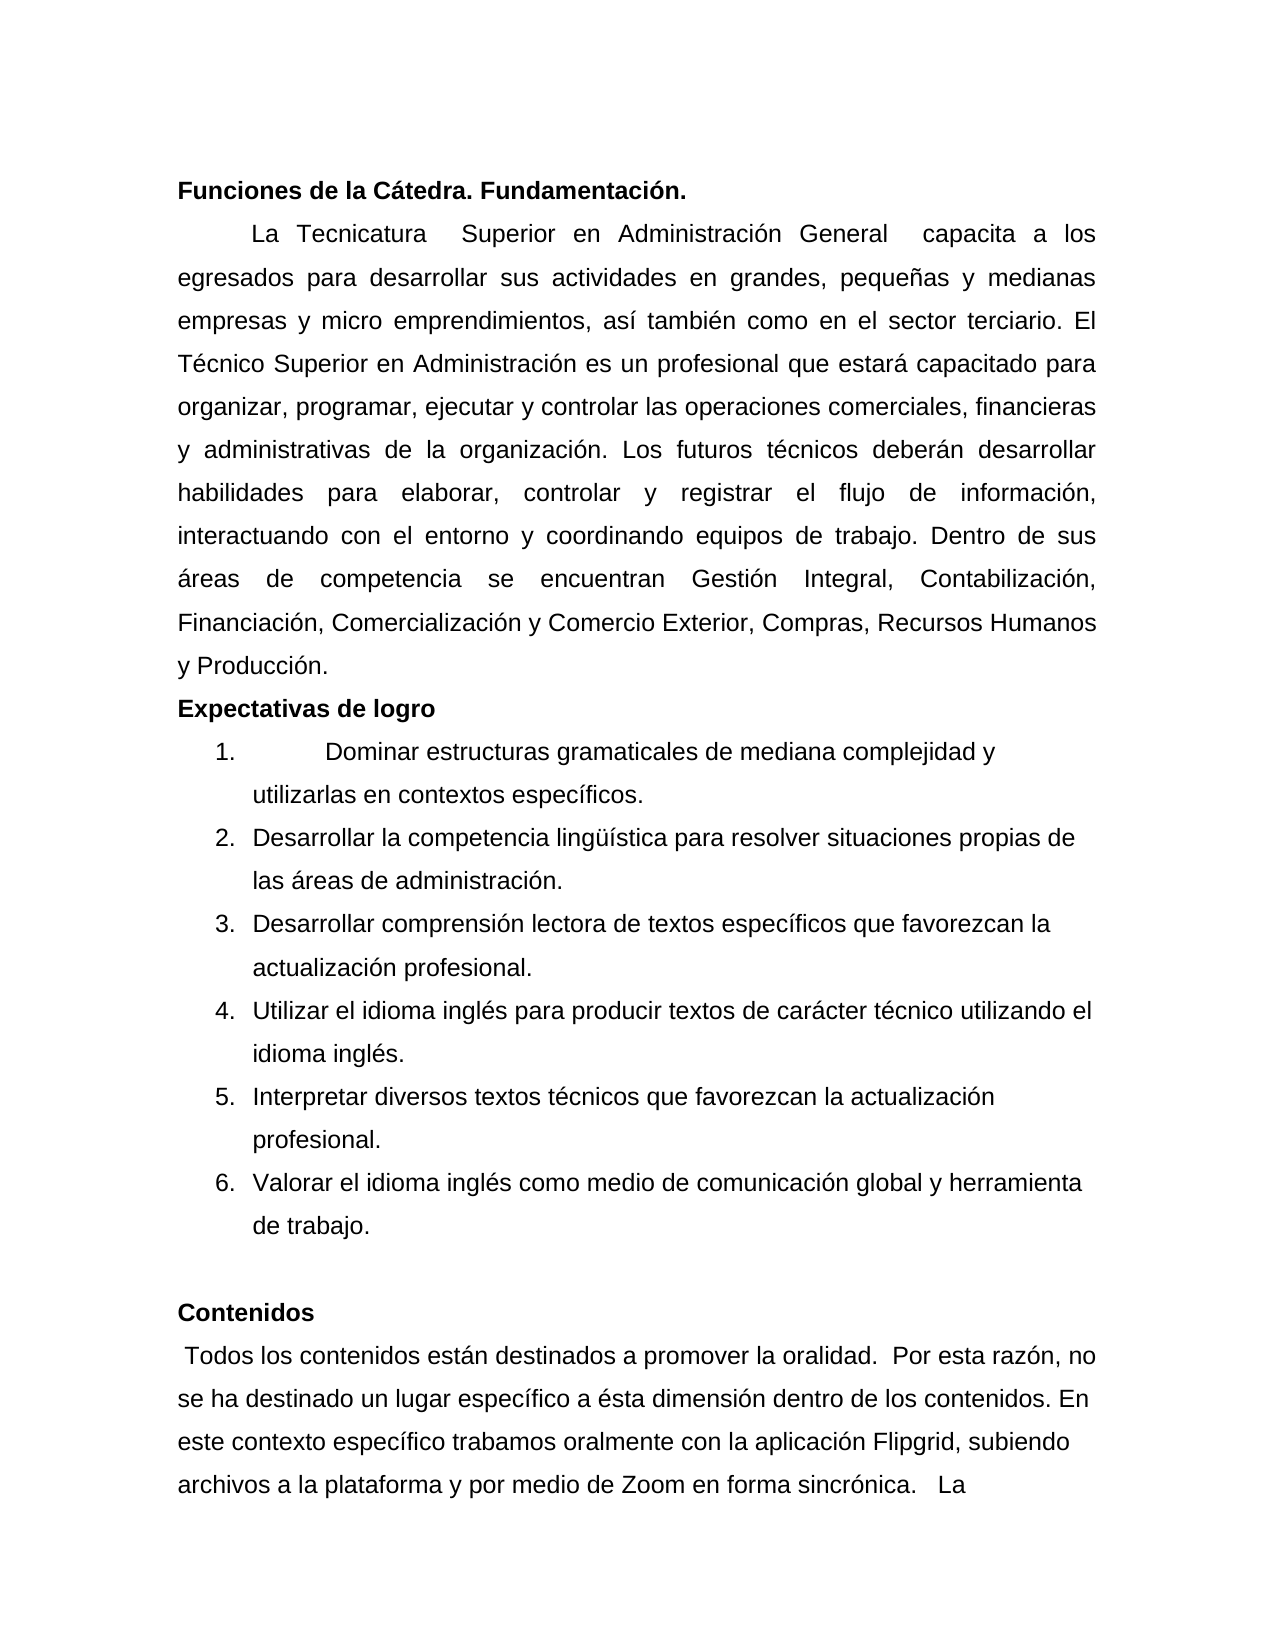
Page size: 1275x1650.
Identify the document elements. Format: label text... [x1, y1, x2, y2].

text Contenidos [177, 1298, 1098, 1326]
text Funciones de la Cátedra. Fundamentación. [177, 176, 1098, 205]
text La Tecnicatura Superior en Administración General capacita a los egresados para desarrollar sus actividades en grandes, pequeñas y medianas empresas y micro emprendimientos, así también como en el sector terciario. El Técnico Superior en Administración es un profesional que estará capacitado para organizar, programar, ejecutar y controlar las operaciones comerciales, financieras y administrativas de la organización. Los futuros técnicos deberán desarrollar habilidades para elaborar, controlar y registrar el flujo de información, interactuando con el entorno y coordinando equipos de trabajo. Dentro de sus áreas de competencia se encuentran Gestión Integral, Contabilización, Financiación, Comercialización y Comercio Exterior, Compras, Recursos Humanos y Producción. [177, 219, 1098, 679]
list Desarrollar la competencia lingüística para resolver situaciones propias de las áreas de administración. [215, 823, 1098, 895]
list Utilizar el idioma inglés para producir textos de carácter técnico utilizando el idioma inglés. [215, 996, 1098, 1068]
list Desarrollar comprensión lectora de textos específicos que favorezcan la actualización profesional. [215, 909, 1098, 981]
list Dominar estructuras gramaticales de mediana complejidad y utilizarlas en contextos específicos. [215, 737, 1098, 809]
list Valorar el idioma inglés como medio de comunicación global y herramienta de trabajo. [215, 1168, 1098, 1240]
text Expectativas de logro [177, 694, 1098, 723]
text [177, 1341, 1098, 1499]
list Interpretar diversos textos técnicos que favorezcan la actualización profesional. [215, 1082, 1098, 1154]
